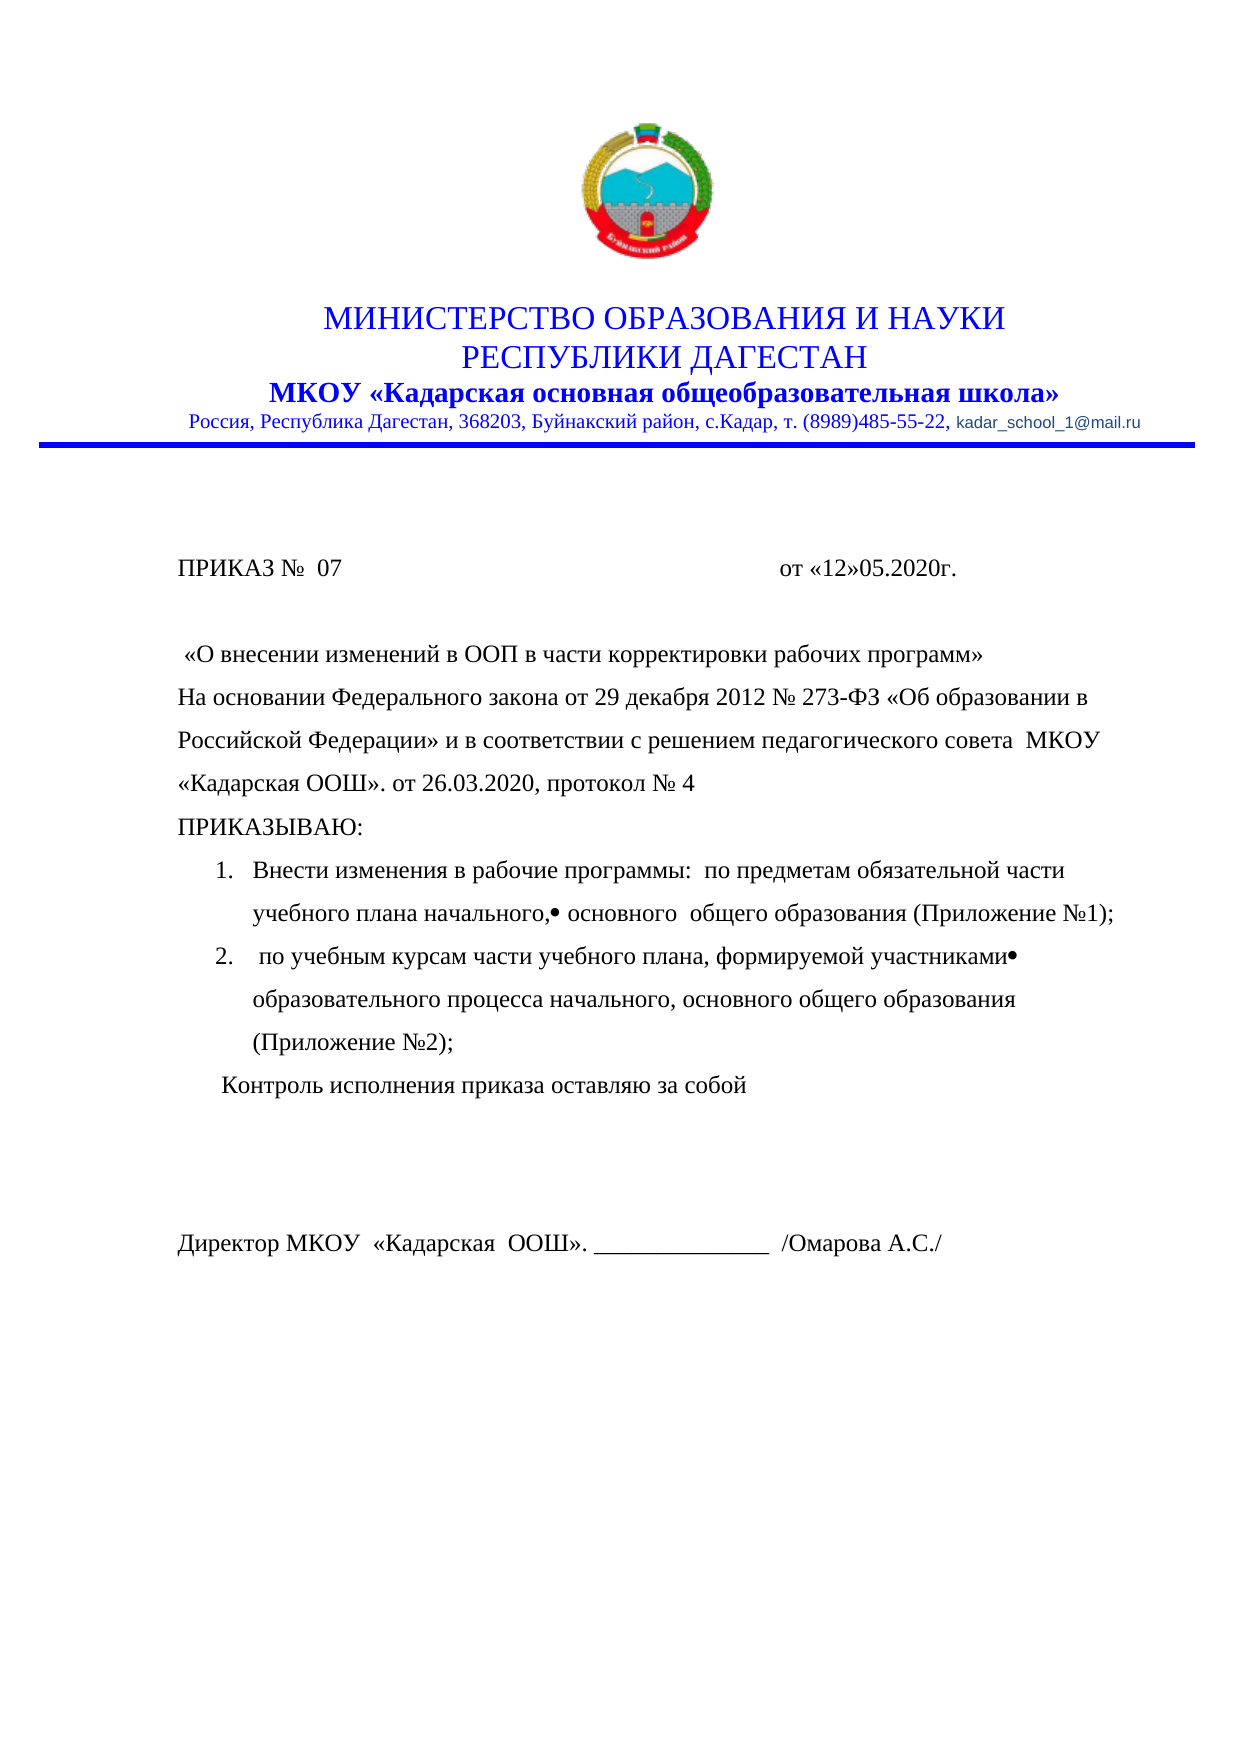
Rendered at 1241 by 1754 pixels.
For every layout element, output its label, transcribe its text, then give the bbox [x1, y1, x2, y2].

picture [571, 118, 723, 265]
list по учебным курсам части учебного плана, формируемой участниками образовательного процесса начального, основного общего образования (Приложение №2); [215, 941, 1152, 1056]
text ПРИКАЗЫВАЮ: [177, 812, 1152, 840]
subtitle Россия, Республика Дагестан, 368203, Буйнакский район, с.Кадар, т. (8989)485-55-22, kadar_school_1@mail.ru [177, 409, 1152, 433]
text Контроль исполнения приказа оставляю за собой [215, 1070, 1152, 1099]
text На основании Федерального закона от 29 декабря 2012 № 273-ФЗ «Об образовании в Российской Федерации» и в соответствии с решением педагогического совета МКОУ «Кадарская ООШ». от 26.03.2020, протокол № 4 [177, 682, 1152, 797]
text «О внесении изменений в ООП в части корректировки рабочих программ» [177, 639, 1152, 668]
subtitle МКОУ «Кадарская основная общеобразовательная школа» [177, 375, 1152, 409]
text ПРИКАЗ № 07 от «12»05.2020г. [177, 553, 1152, 582]
text РЕСПУБЛИКИ ДАГЕСТАН [177, 337, 1152, 375]
list Внести изменения в рабочие программы: по предметам обязательной части учебного плана начального, основного общего образования (Приложение №1); [215, 855, 1152, 927]
text МИНИСТЕРСТВО ОБРАЗОВАНИЯ И НАУКИ [177, 298, 1152, 337]
text Директор МКОУ «Кадарская ООШ». ______________ /Омарова А.С./ [177, 1228, 1152, 1257]
